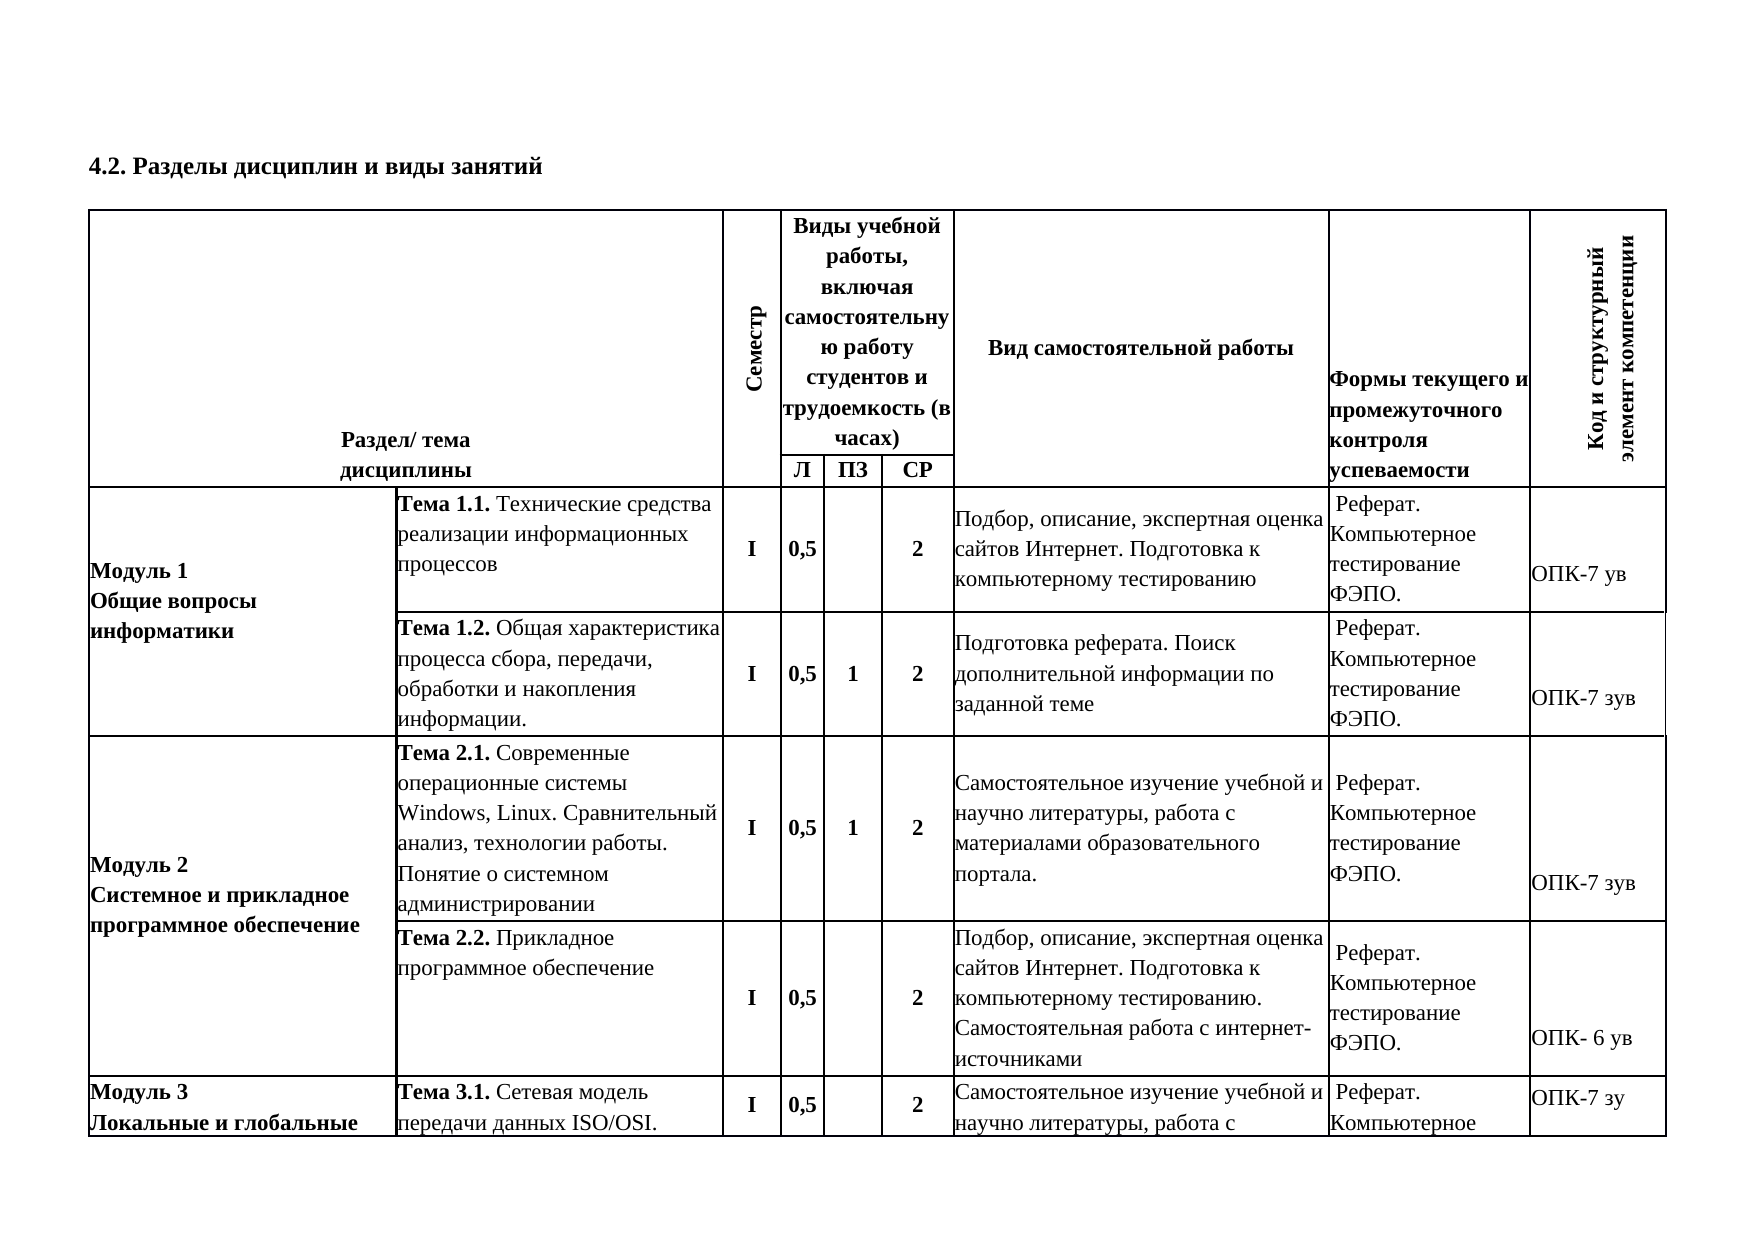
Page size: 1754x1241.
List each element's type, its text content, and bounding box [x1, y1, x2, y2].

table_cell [398, 1077, 722, 1135]
table_cell ОПК-7 ув [1531, 488, 1665, 611]
table_cell Подготовка реферата. Поиск дополнительной информации по заданной теме [955, 613, 1328, 735]
table_cell 1 [825, 737, 881, 920]
table_cell Тема 2.2. Прикладное программное обеспечение [398, 922, 722, 1075]
table_cell ОПК-7 зув [1531, 611, 1665, 735]
table_cell Тема 2.1. Современные операционные системы Windows, Linux. Сравнительный анализ, технологии работы. Понятие о системном администрировании [398, 737, 722, 920]
table_cell ОПК-7 зу [1531, 1077, 1665, 1135]
table_cell Тема 1.1. Технические средства реализации информационных процессов [398, 488, 722, 611]
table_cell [1330, 1077, 1529, 1135]
table_cell Подбор, описание, экспертная оценка сайтов Интернет. Подготовка к компьютерному тестированию. Самостоятельная работа с интернет-источниками [955, 922, 1328, 1075]
table_cell 2 [883, 1077, 953, 1135]
text 4.2. Разделы дисциплин и виды занятий [89, 151, 1665, 180]
table_cell 0,5 [782, 613, 823, 735]
table_header Вид самостоятельной работы [955, 211, 1328, 486]
table_cell 1 [825, 613, 881, 735]
table_cell Модуль 1 Общие вопросы информатики [90, 488, 395, 735]
table_cell ОПК- 6 ув [1531, 922, 1665, 1075]
table_header Код и структурный элемент компетенции [1531, 211, 1665, 486]
table_cell 2 [883, 613, 953, 735]
table_cell СР [883, 456, 953, 486]
table_cell I [724, 1077, 780, 1135]
table_cell I [724, 613, 780, 735]
table_header Семестр [724, 211, 780, 486]
table_cell 2 [883, 737, 953, 920]
table_cell ОПК-7 зув [1531, 735, 1665, 920]
table_cell Тема 1.2. Общая характеристика процесса сбора, передачи, обработки и накопления информации. [398, 613, 722, 735]
table_cell I [724, 922, 780, 1075]
table_cell Реферат. Компьютерное тестирование ФЭПО. [1330, 488, 1529, 611]
table_cell I [724, 488, 780, 611]
table_cell Л [782, 456, 823, 486]
table_cell I [724, 737, 780, 920]
table_cell ПЗ [825, 456, 881, 486]
table_header Формы текущего и промежуточного контроля успеваемости [1330, 211, 1529, 486]
table_cell Самостоятельное изучение учебной и научно литературы, работа с материалами образовательного портала. [955, 737, 1328, 920]
table_cell 0,5 [782, 488, 823, 611]
table_cell [825, 1077, 881, 1135]
table_cell 2 [883, 488, 953, 611]
table_header Виды учебной работы, включая самостоятельную работу студентов и трудоемкость (в часах) [782, 211, 953, 454]
table_cell Реферат. Компьютерное тестирование ФЭПО. [1330, 737, 1529, 920]
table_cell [955, 1077, 1328, 1135]
table_cell [825, 488, 881, 611]
table_cell Модуль 2 Системное и прикладное программное обеспечение [90, 737, 395, 1075]
table_cell Реферат. Компьютерное тестирование ФЭПО. [1330, 922, 1529, 1075]
table_cell 2 [883, 922, 953, 1075]
table_cell Подбор, описание, экспертная оценка сайтов Интернет. Подготовка к компьютерному тестированию [955, 488, 1328, 611]
table_cell 0,5 [782, 1077, 823, 1135]
table_cell [825, 922, 881, 1075]
table_header Раздел/ тема дисциплины [90, 211, 722, 486]
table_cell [90, 1077, 395, 1135]
table_cell Реферат. Компьютерное тестирование ФЭПО. [1330, 613, 1529, 735]
table_cell 0,5 [782, 737, 823, 920]
table_cell 0,5 [782, 922, 823, 1075]
